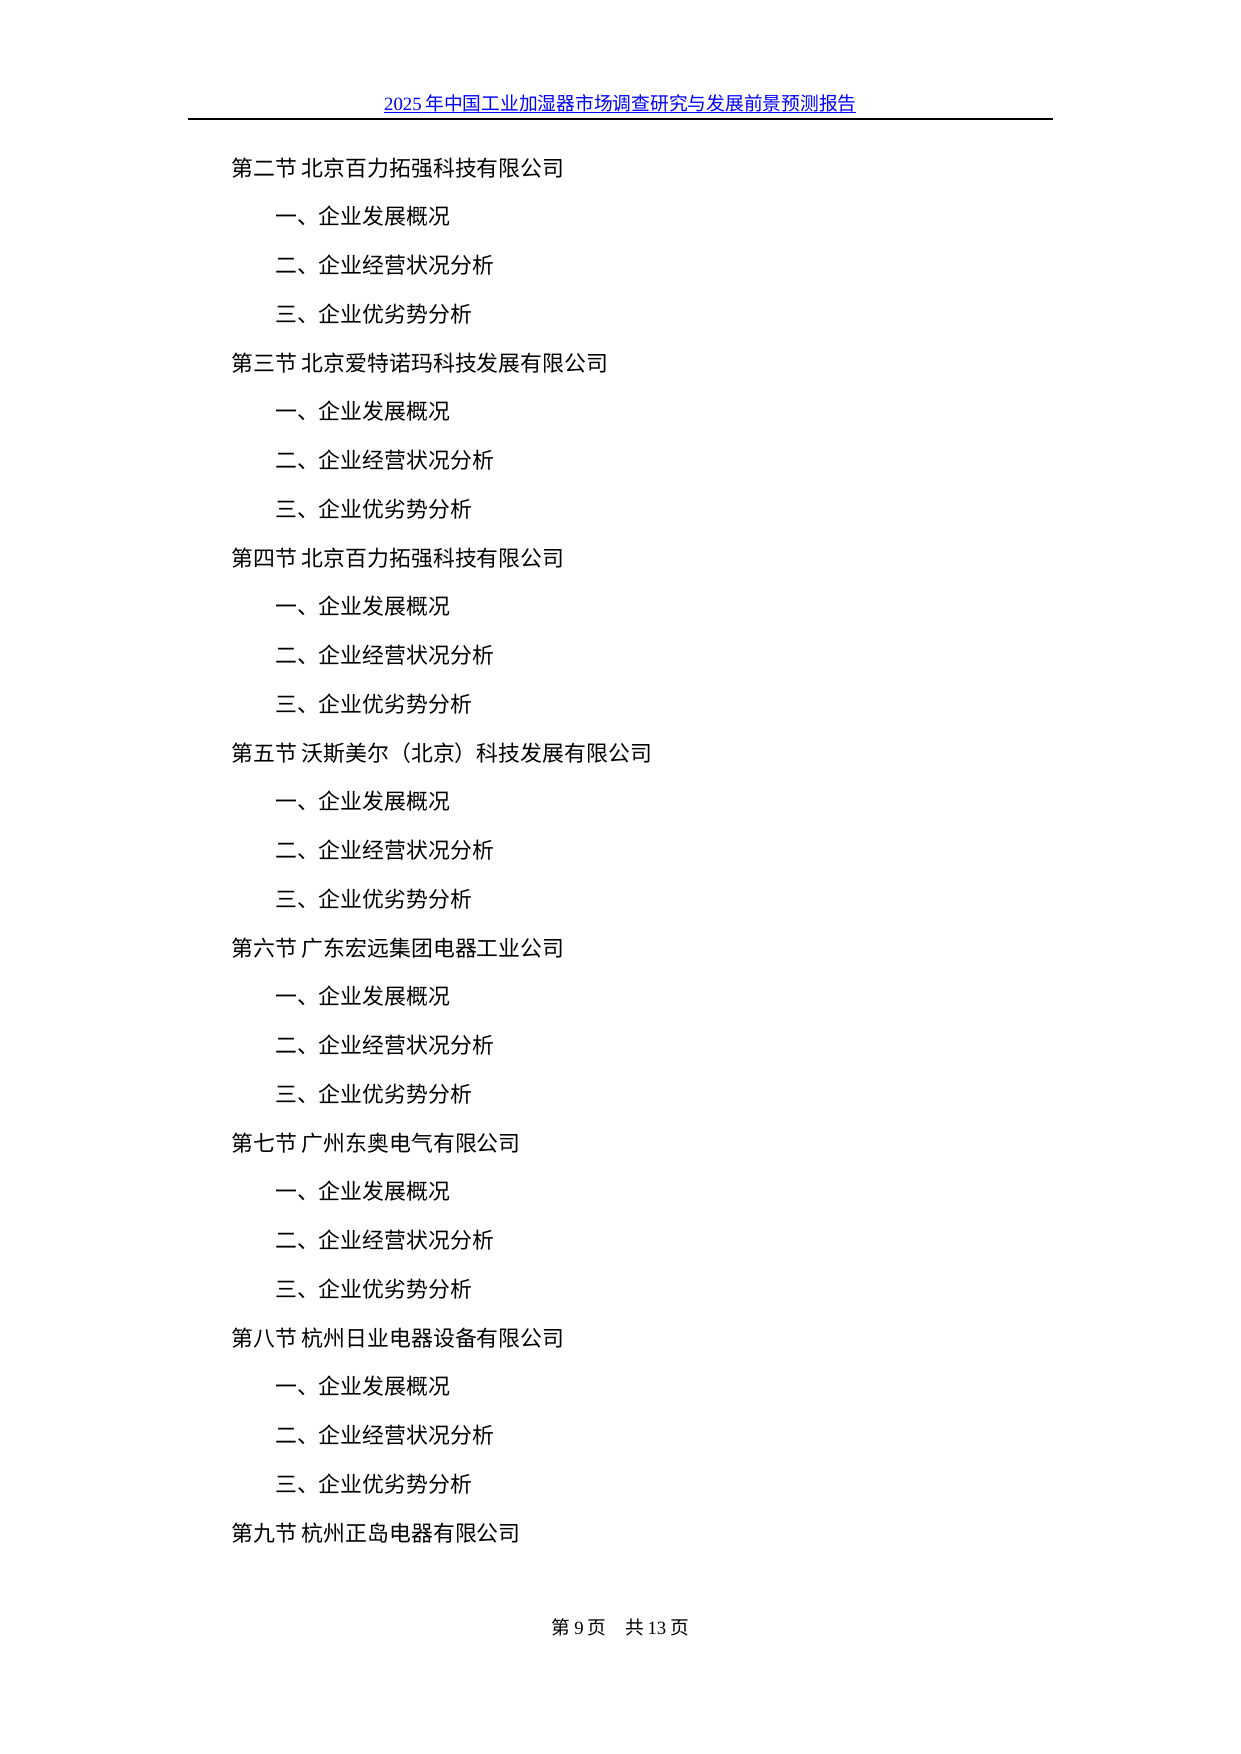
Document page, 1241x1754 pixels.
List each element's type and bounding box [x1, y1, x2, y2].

text [187, 150, 1053, 1548]
